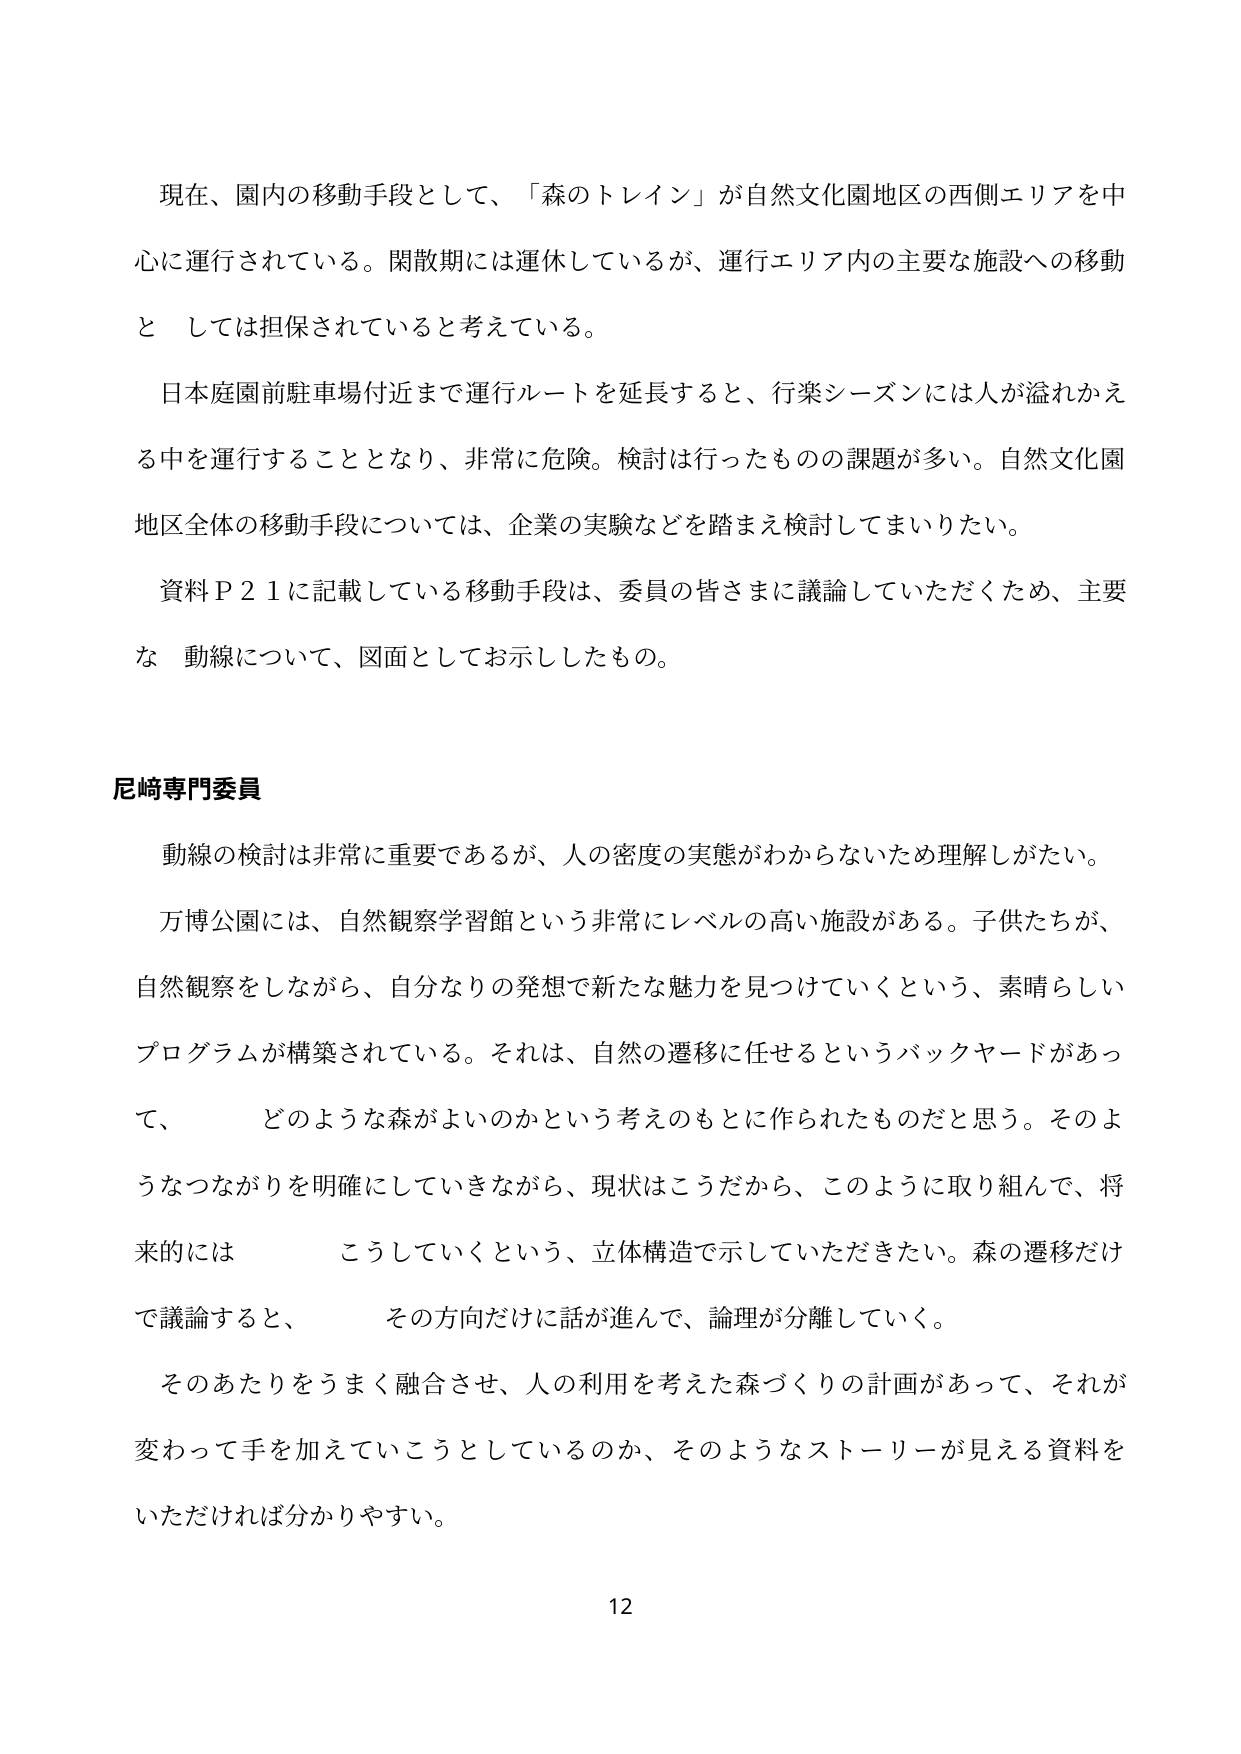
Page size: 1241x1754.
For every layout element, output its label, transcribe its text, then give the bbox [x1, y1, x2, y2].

text 現在、園内の移動手段として、「森のトレイン」が自然文化園地区の西側エリアを中心に運行されている。閑散期には運休しているが、運行エリア内の主要な施設への移動と しては担保されていると考えている。 [134, 161, 1128, 359]
text 動線の検討は非常に重要であるが、人の密度の実態がわからないため理解しがたい。 [112, 821, 1128, 887]
text 日本庭園前駐車場付近まで運行ルートを延長すると、行楽シーズンには人が溢れかえる中を運行することとなり、非常に危険。検討は行ったものの課題が多い。自然文化園地区全体の移動手段については、企業の実験などを踏まえ検討してまいりたい。 [134, 359, 1128, 557]
text 万博公園には、自然観察学習館という非常にレベルの高い施設がある。子供たちが、 自然観察をしながら、自分なりの発想で新たな魅力を見つけていくという、素晴らしい プログラムが構築されている。それは、自然の遷移に任せるというバックヤードがあって、 どのような森がよいのかという考えのもとに作られたものだと思う。そのようなつながりを明確にしていきながら、現状はこうだから、このように取り組んで、将来的には こうしていくという、立体構造で示していただきたい。森の遷移だけで議論すると、 その方向だけに話が進んで、論理が分離していく。 [134, 887, 1128, 1349]
text 資料Ｐ２１に記載している移動手段は、委員の皆さまに議論していただくため、主要な 動線について、図面としてお示ししたもの。 [134, 557, 1128, 689]
text そのあたりをうまく融合させ、人の利用を考えた森づくりの計画があって、それが 変わって手を加えていこうとしているのか、そのようなストーリーが見える資料を いただければ分かりやすい。 [134, 1349, 1128, 1547]
text 尼﨑専門委員 [112, 755, 1128, 821]
